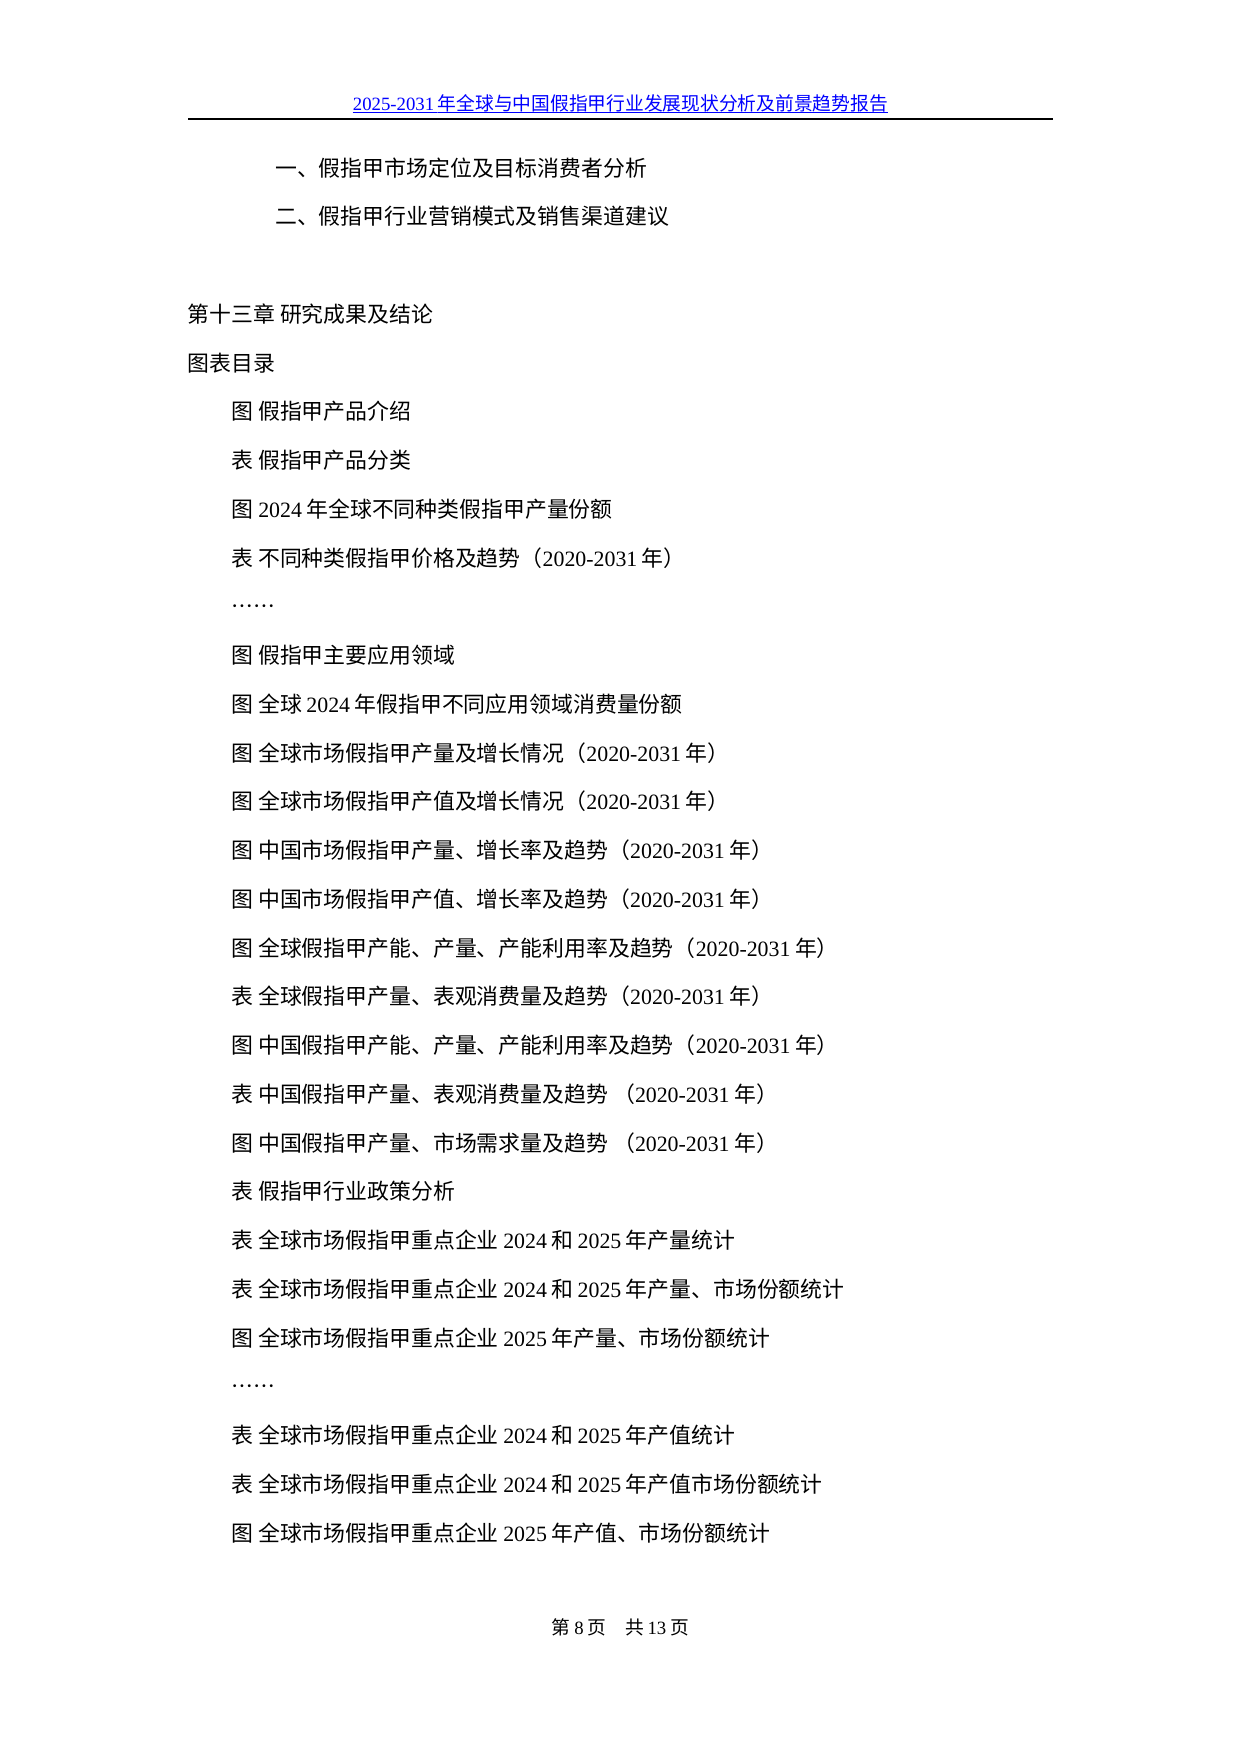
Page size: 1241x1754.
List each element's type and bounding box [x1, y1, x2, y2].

text [187, 150, 1053, 1548]
